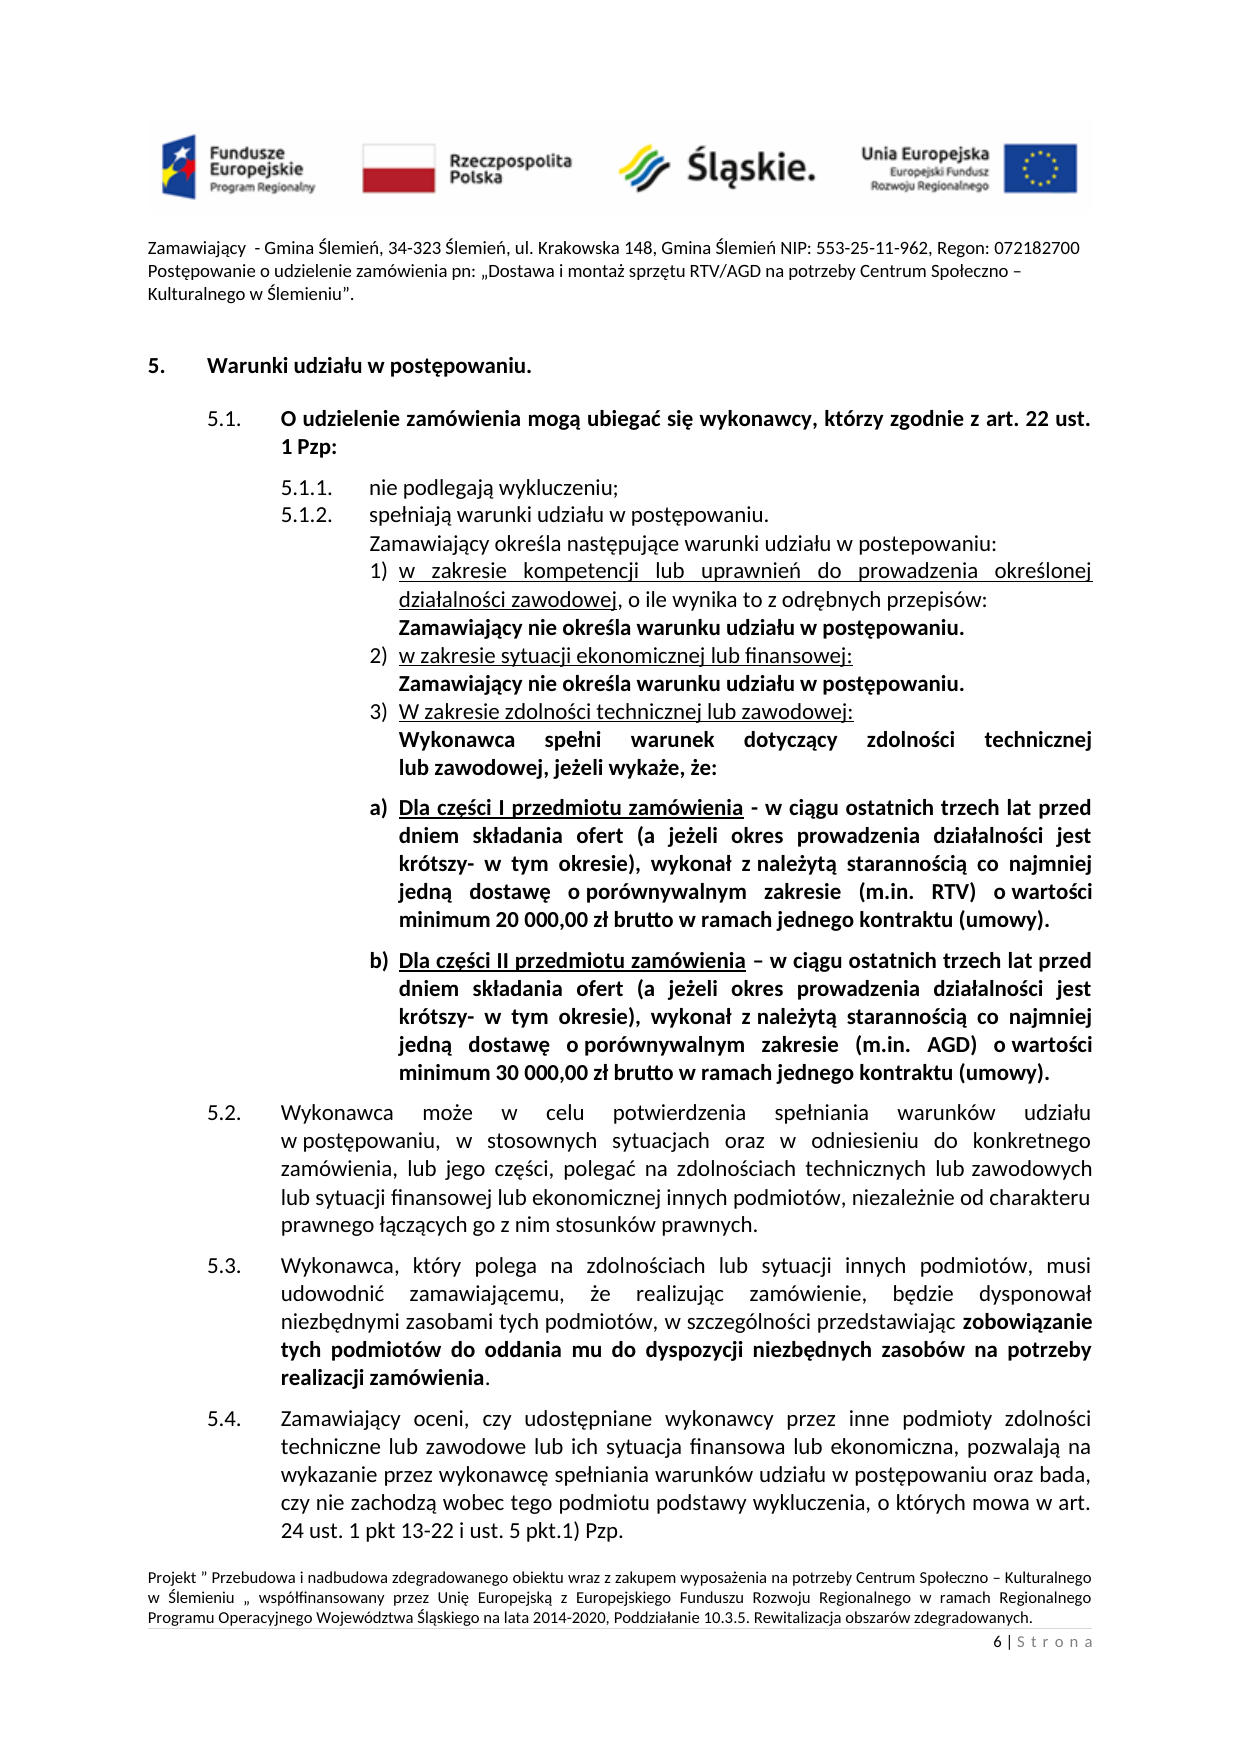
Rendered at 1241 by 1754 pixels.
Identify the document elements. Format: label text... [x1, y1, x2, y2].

list Dla części I przedmiotu zamówienia - w ciągu ostatnich trzech lat przed dniem składania ofert (a jeżeli okres prowadzenia działalności jest krótszy- w tym okresie), wykonał z należytą starannością co najmniej jedną dostawę o porównywalnym zakresie (m.in. RTV) o wartości minimum 20 000,00 zł brutto w ramach jednego kontraktu (umowy). [369, 793, 1092, 933]
text Wykonawca spełni warunek dotyczący zdolności technicznej lub zawodowej, jeżeli wykaże, że: [399, 725, 1092, 781]
list w zakresie sytuacji ekonomicznej lub finansowej: [369, 641, 1092, 669]
picture [147, 119, 1093, 214]
list Wykonawca, który polega na zdolnościach lub sytuacji innych podmiotów, musi udowodnić zamawiającemu, że realizując zamówienie, będzie dysponował niezbędnymi zasobami tych podmiotów, w szczególności przedstawiając zobowiązanie tych podmiotów do oddania mu do dyspozycji niezbędnych zasobów na potrzeby realizacji zamówienia. [207, 1251, 1092, 1391]
list Wykonawca może w celu potwierdzenia spełniania warunków udziału w postępowaniu, w stosownych sytuacjach oraz w odniesieniu do konkretnego zamówienia, lub jego części, polegać na zdolnościach technicznych lub zawodowych lub sytuacji finansowej lub ekonomicznej innych podmiotów, niezależnie od charakteru prawnego łączących go z nim stosunków prawnych. [207, 1098, 1092, 1239]
list w zakresie kompetencji lub uprawnień do prowadzenia określonej działalności zawodowej, o ile wynika to z odrębnych przepisów: [369, 557, 1092, 613]
list spełniają warunki udziału w postępowaniu. [281, 501, 1092, 529]
list nie podlegają wykluczeniu; [281, 473, 1092, 501]
text Zamawiający nie określa warunku udziału w postępowaniu. [399, 613, 1092, 641]
list Warunki udziału w postępowaniu. [148, 351, 1092, 379]
text Zamawiający nie określa warunku udziału w postępowaniu. [399, 669, 1092, 697]
list W zakresie zdolności technicznej lub zawodowej: [369, 697, 1092, 725]
list Dla części II przedmiotu zamówienia – w ciągu ostatnich trzech lat przed dniem składania ofert (a jeżeli okres prowadzenia działalności jest krótszy- w tym okresie), wykonał z należytą starannością co najmniej jedną dostawę o porównywalnym zakresie (m.in. AGD) o wartości minimum 30 000,00 zł brutto w ramach jednego kontraktu (umowy). [369, 946, 1092, 1086]
text Zamawiający określa następujące warunki udziału w postepowaniu: [369, 529, 1092, 557]
list Zamawiający oceni, czy udostępniane wykonawcy przez inne podmioty zdolności techniczne lub zawodowe lub ich sytuacja finansowa lub ekonomiczna, pozwalają na wykazanie przez wykonawcę spełniania warunków udziału w postępowaniu oraz bada, czy nie zachodzą wobec tego podmiotu podstawy wykluczenia, o których mowa w art. 24 ust. 1 pkt 13-22 i ust. 5 pkt.1) Pzp. [207, 1404, 1092, 1544]
list O udzielenie zamówienia mogą ubiegać się wykonawcy, którzy zgodnie z art. 22 ust. 1 Pzp: [207, 404, 1092, 460]
